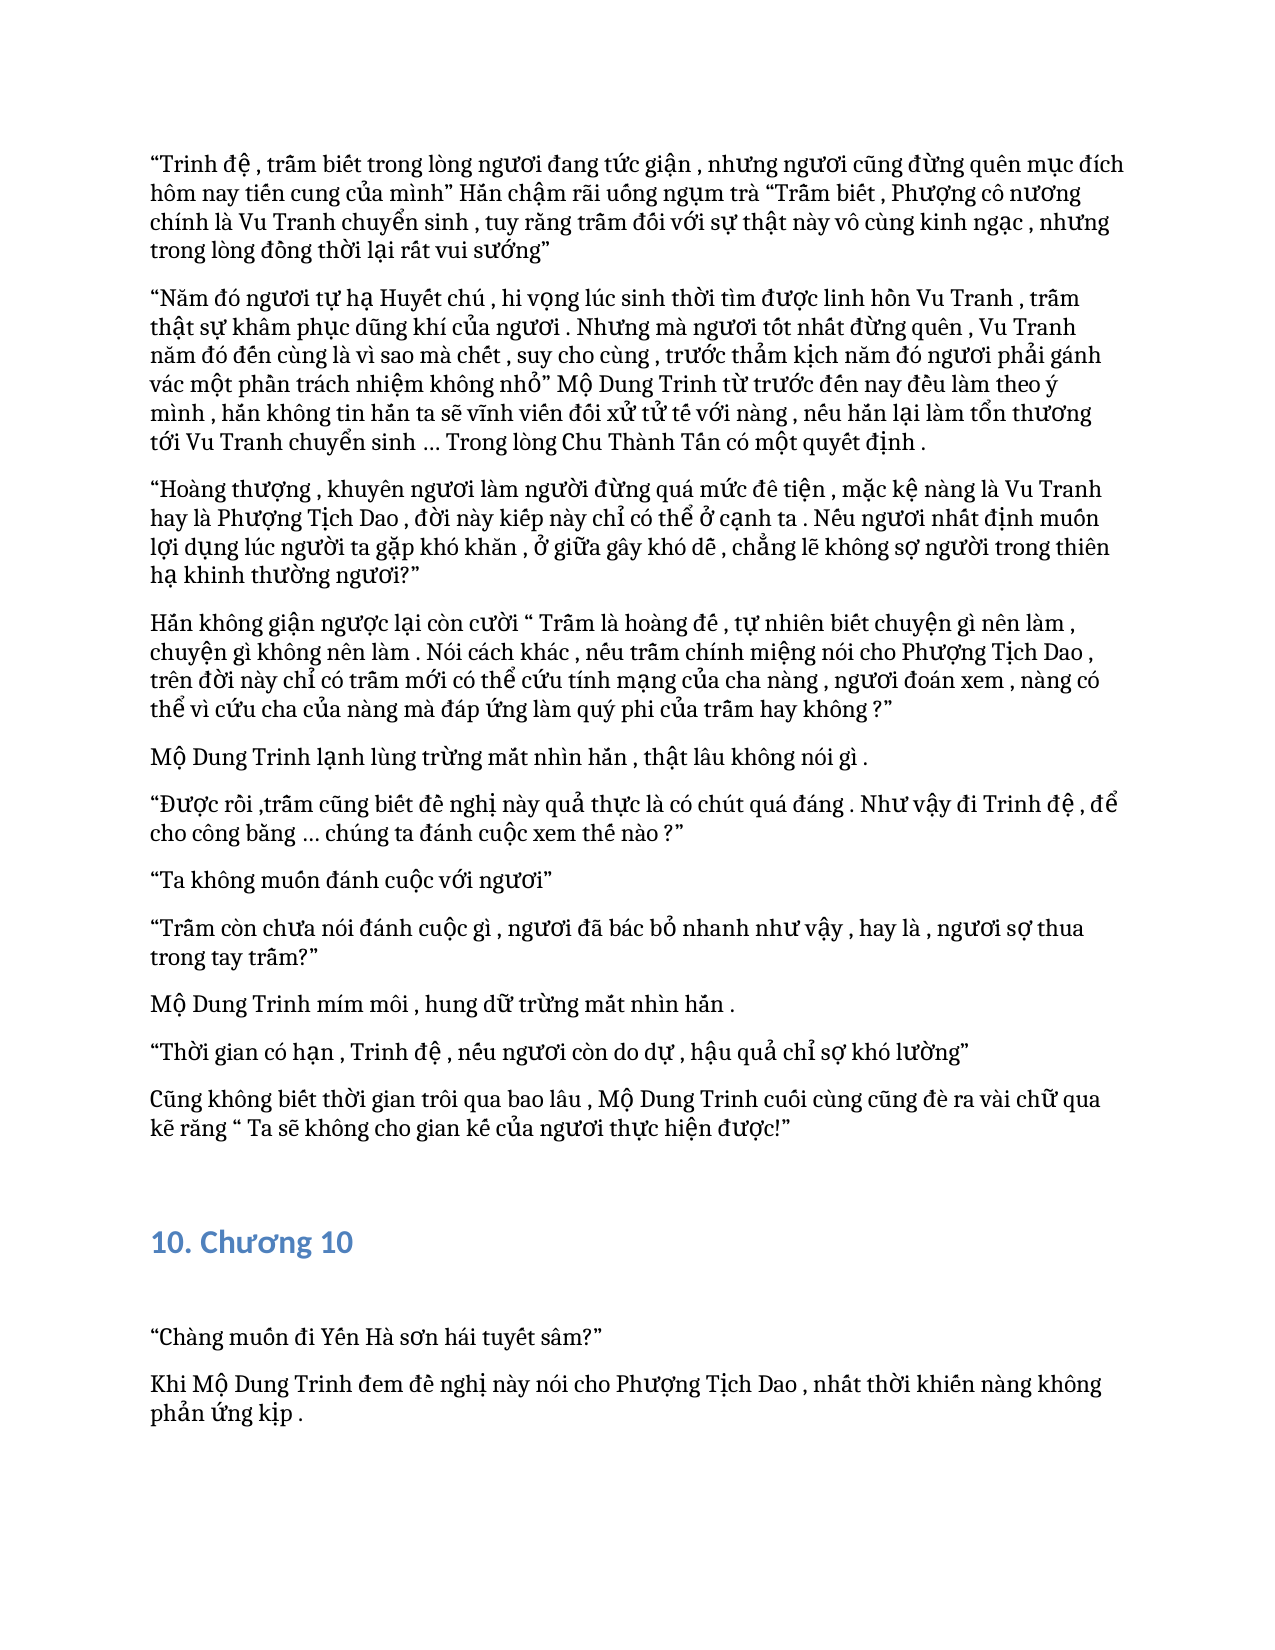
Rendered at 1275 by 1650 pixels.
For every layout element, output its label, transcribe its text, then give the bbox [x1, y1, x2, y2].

text “Được rồi ,trẫm cũng biết đề nghị này quả thực là có chút quá đáng . Như vậy đi Trinh đệ , để cho công bằng … chúng ta đánh cuộc xem thế nào ?” [150, 790, 1125, 847]
text Mộ Dung Trinh lạnh lùng trừng mắt nhìn hắn , thật lâu không nói gì . [150, 742, 1125, 771]
text “Trinh đệ , trẫm biết trong lòng ngươi đang tức giận , nhưng ngươi cũng đừng quên mục đích hôm nay tiến cung của mình” Hắn chậm rãi uống ngụm trà “Trẫm biết , Phượng cô nương chính là Vu Tranh chuyển sinh , tuy rằng trẫm đối với sự thật này vô cùng kinh ngạc , nhưng trong lòng đồng thời lại rất vui sướng” [150, 150, 1125, 265]
text “Thời gian có hạn , Trinh đệ , nếu ngươi còn do dự , hậu quả chỉ sợ khó lường” [150, 1037, 1125, 1066]
text “Ta không muốn đánh cuộc với ngươi” [150, 866, 1125, 895]
text “Chàng muốn đi Yến Hà sơn hái tuyết sâm?” [150, 1265, 1125, 1352]
text “Hoàng thượng , khuyên ngươi làm người đừng quá mức đê tiện , mặc kệ nàng là Vu Tranh hay là Phượng Tịch Dao , đời này kiếp này chỉ có thể ở cạnh ta . Nếu ngươi nhất định muốn lợi dụng lúc người ta gặp khó khăn , ở giữa gây khó dễ , chẳng lẽ không sợ người trong thiên hạ khinh thường ngươi?” [150, 475, 1125, 590]
text Cũng không biết thời gian trôi qua bao lâu , Mộ Dung Trinh cuối cùng cũng đè ra vài chữ qua kẽ răng “ Ta sẽ không cho gian kế của ngươi thực hiện được!” [150, 1085, 1125, 1200]
text Mộ Dung Trinh mím môi , hung dữ trừng mắt nhìn hắn . [150, 990, 1125, 1019]
text “Trẫm còn chưa nói đánh cuộc gì , ngươi đã bác bỏ nhanh như vậy , hay là , ngươi sợ thua trong tay trẫm?” [150, 914, 1125, 971]
text “Năm đó ngươi tự hạ Huyết chú , hi vọng lúc sinh thời tìm được linh hồn Vu Tranh , trẫm thật sự khâm phục dũng khí của ngươi . Nhưng mà ngươi tốt nhất đừng quên , Vu Tranh năm đó đến cùng là vì sao mà chết , suy cho cùng , trước thảm kịch năm đó ngươi phải gánh vác một phần trách nhiệm không nhỏ” Mộ Dung Trinh từ trước đến nay đều làm theo ý mình , hắn không tin hắn ta sẽ vĩnh viến đối xử tử tế với nàng , nếu hắn lại làm tổn thương tới Vu Tranh chuyển sinh … Trong lòng Chu Thành Tấn có một quyết định . [150, 284, 1125, 456]
text Khi Mộ Dung Trinh đem đề nghị này nói cho Phượng Tịch Dao , nhất thời khiến nàng không phản ứng kịp . [150, 1370, 1125, 1428]
subtitle 10. Chương 10 [150, 1221, 1125, 1262]
text Hắn không giận ngược lại còn cười “ Trẫm là hoàng đế , tự nhiên biết chuyện gì nên làm , chuyện gì không nên làm . Nói cách khác , nếu trẫm chính miệng nói cho Phượng Tịch Dao , trên đời này chỉ có trẫm mới có thể cứu tính mạng của cha nàng , ngươi đoán xem , nàng có thể vì cứu cha của nàng mà đáp ứng làm quý phi của trẫm hay không ?” [150, 609, 1125, 724]
